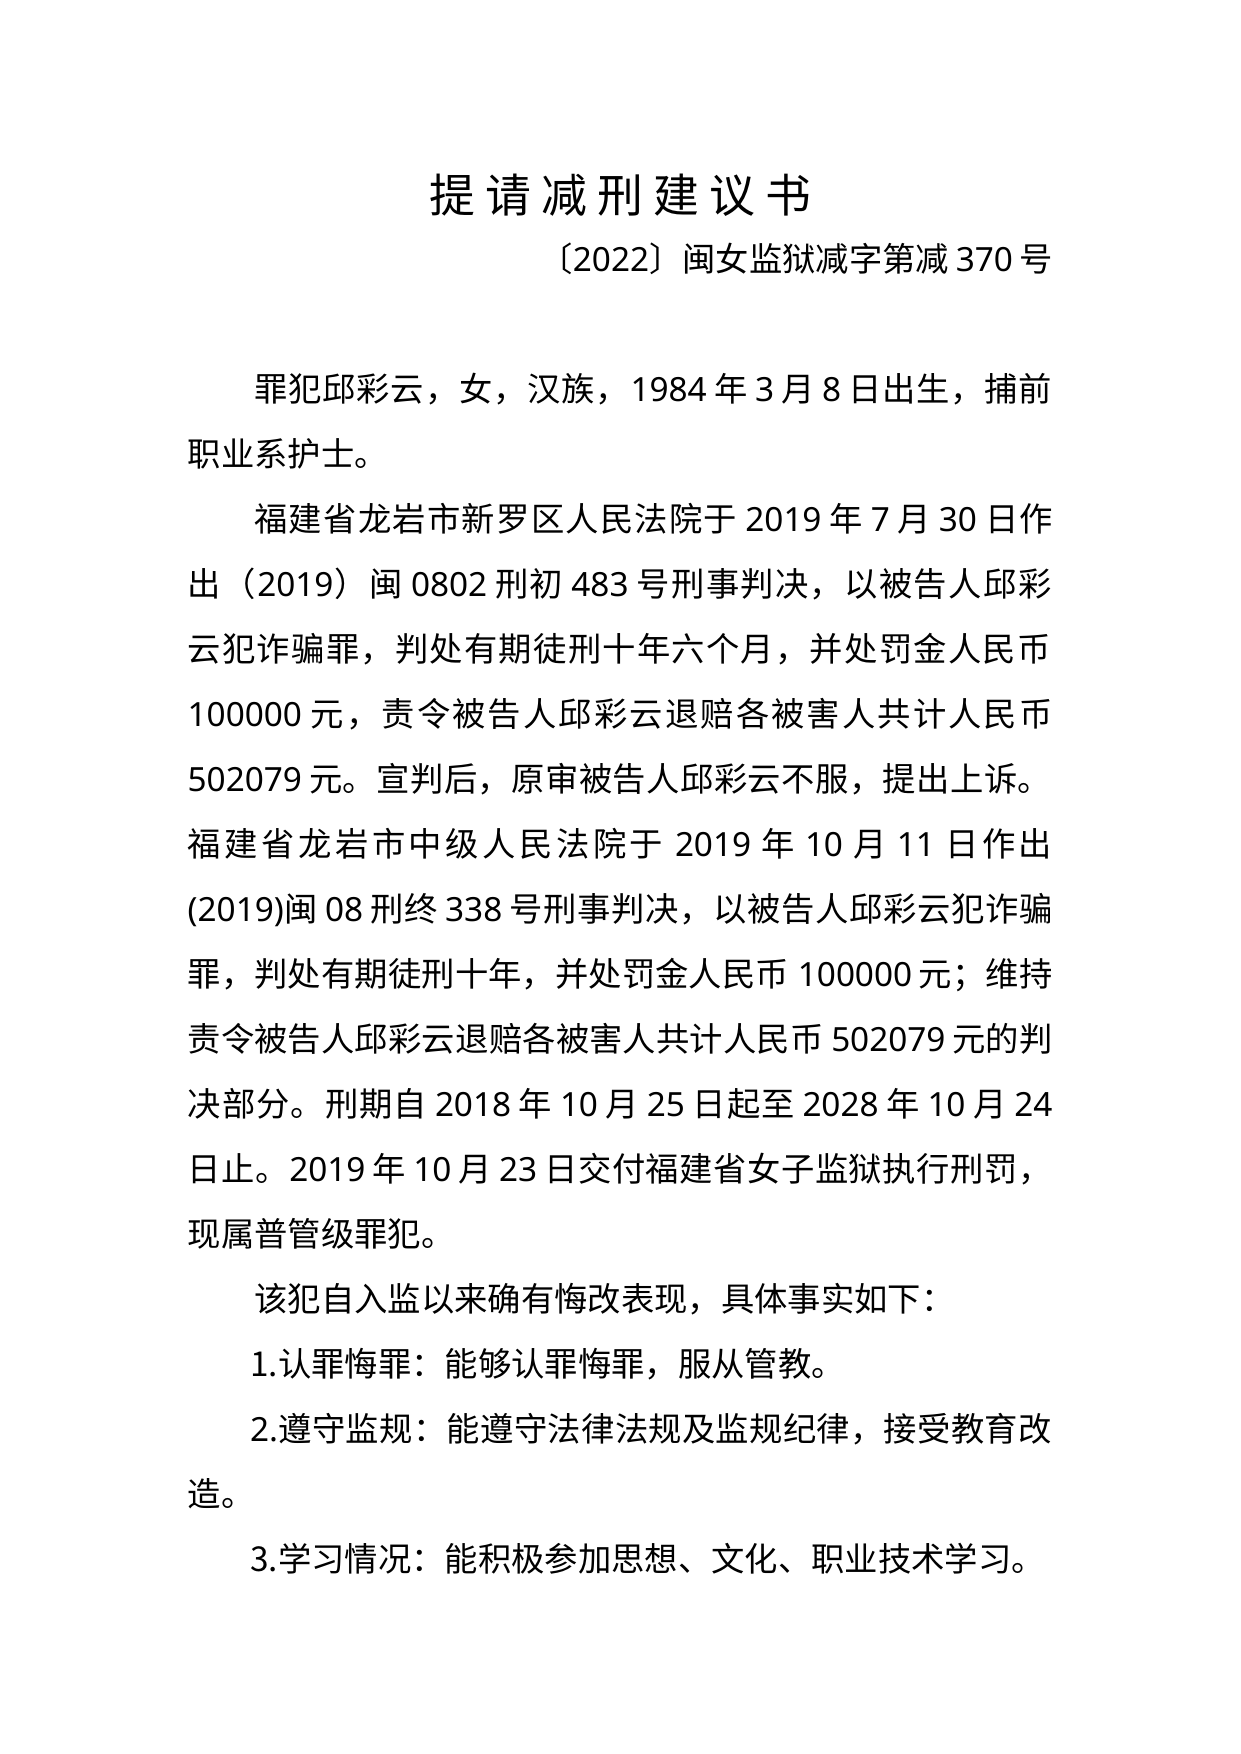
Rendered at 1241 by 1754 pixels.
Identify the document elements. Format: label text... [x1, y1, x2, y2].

text 福建省龙岩市新罗区人民法院于2019年7月30日作出（2019）闽0802刑初483号刑事判决，以被告人邱彩云犯诈骗罪，判处有期徒刑十年六个月，并处罚金人民币100000元，责令被告人邱彩云退赔各被害人共计人民币502079元。宣判后，原审被告人邱彩云不服，提出上诉。福建省龙岩市中级人民法院于2019年10月11日作出(2019)闽08刑终338号刑事判决，以被告人邱彩云犯诈骗罪，判处有期徒刑十年，并处罚金人民币100000元；维持责令被告人邱彩云退赔各被害人共计人民币502079元的判决部分。刑期自2018年10月25日起至2028年10月24日止。2019年10月23日交付福建省女子监狱执行刑罚，现属普管级罪犯。 [187, 484, 1053, 1264]
text 提 请 减 刑 建 议 书 [187, 162, 1053, 224]
text 〔2022〕闽女监狱减字第减370号 [187, 224, 1053, 289]
text 3.学习情况：能积极参加思想、文化、职业技术学习。 [187, 1524, 1053, 1589]
text 罪犯邱彩云，女，汉族，1984年3月8日出生，捕前职业系护士。 [187, 354, 1053, 484]
text 1.认罪悔罪：能够认罪悔罪，服从管教。 [187, 1329, 1053, 1394]
text 该犯自入监以来确有悔改表现，具体事实如下： [187, 1264, 1053, 1329]
text 2.遵守监规：能遵守法律法规及监规纪律，接受教育改造。 [187, 1394, 1053, 1524]
